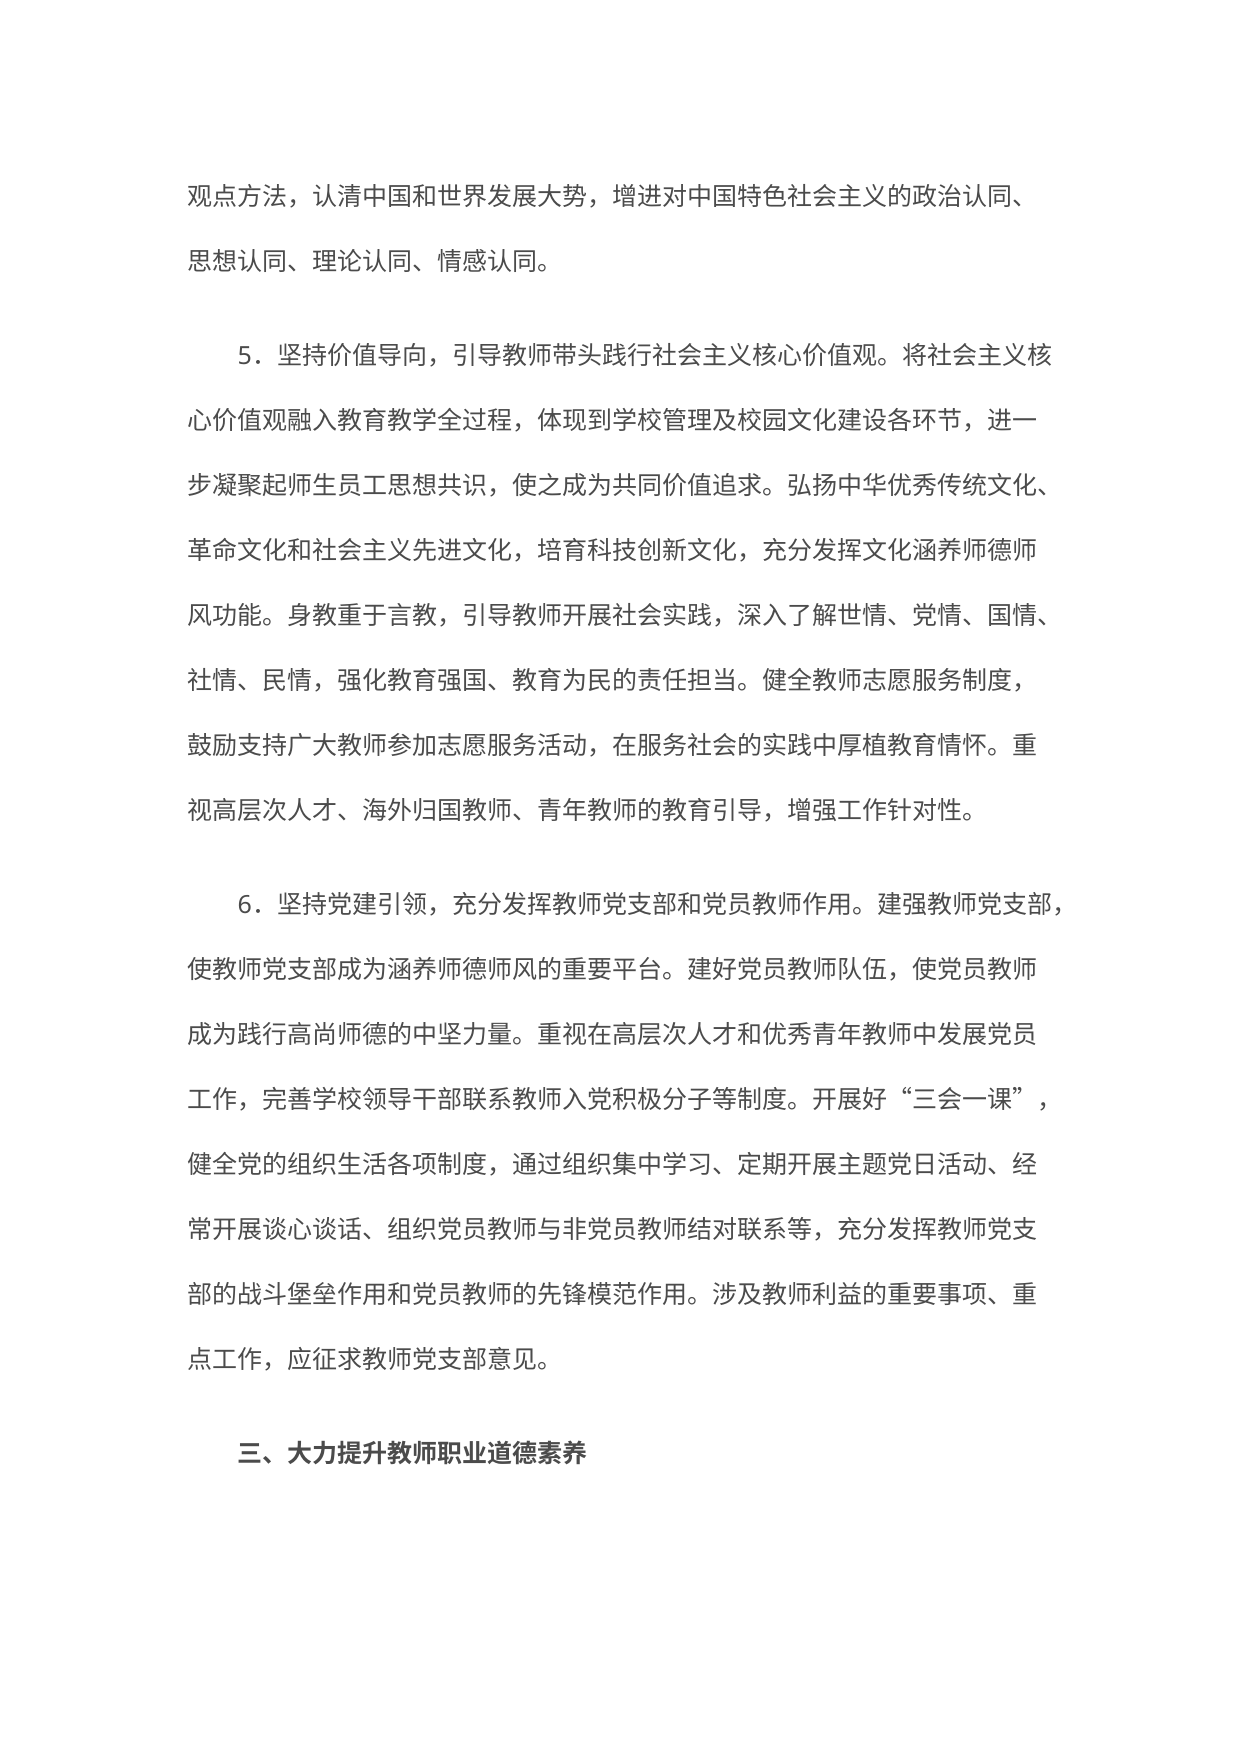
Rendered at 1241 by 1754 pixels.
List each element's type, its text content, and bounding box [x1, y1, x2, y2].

text 6．坚持党建引领，充分发挥教师党支部和党员教师作用。建强教师党支部，使教师党支部成为涵养师德师风的重要平台。建好党员教师队伍，使党员教师成为践行高尚师德的中坚力量。重视在高层次人才和优秀青年教师中发展党员工作，完善学校领导干部联系教师入党积极分子等制度。开展好“三会一课”，健全党的组织生活各项制度，通过组织集中学习、定期开展主题党日活动、经常开展谈心谈话、组织党员教师与非党员教师结对联系等，充分发挥教师党支部的战斗堡垒作用和党员教师的先锋模范作用。涉及教师利益的重要事项、重点工作，应征求教师党支部意见。 [187, 870, 1053, 1390]
text 三、大力提升教师职业道德素养 [187, 1419, 1053, 1484]
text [187, 162, 1053, 292]
text 5．坚持价值导向，引导教师带头践行社会主义核心价值观。将社会主义核心价值观融入教育教学全过程，体现到学校管理及校园文化建设各环节，进一步凝聚起师生员工思想共识，使之成为共同价值追求。弘扬中华优秀传统文化、革命文化和社会主义先进文化，培育科技创新文化，充分发挥文化涵养师德师风功能。身教重于言教，引导教师开展社会实践，深入了解世情、党情、国情、社情、民情，强化教育强国、教育为民的责任担当。健全教师志愿服务制度，鼓励支持广大教师参加志愿服务活动，在服务社会的实践中厚植教育情怀。重视高层次人才、海外归国教师、青年教师的教育引导，增强工作针对性。 [187, 321, 1053, 841]
